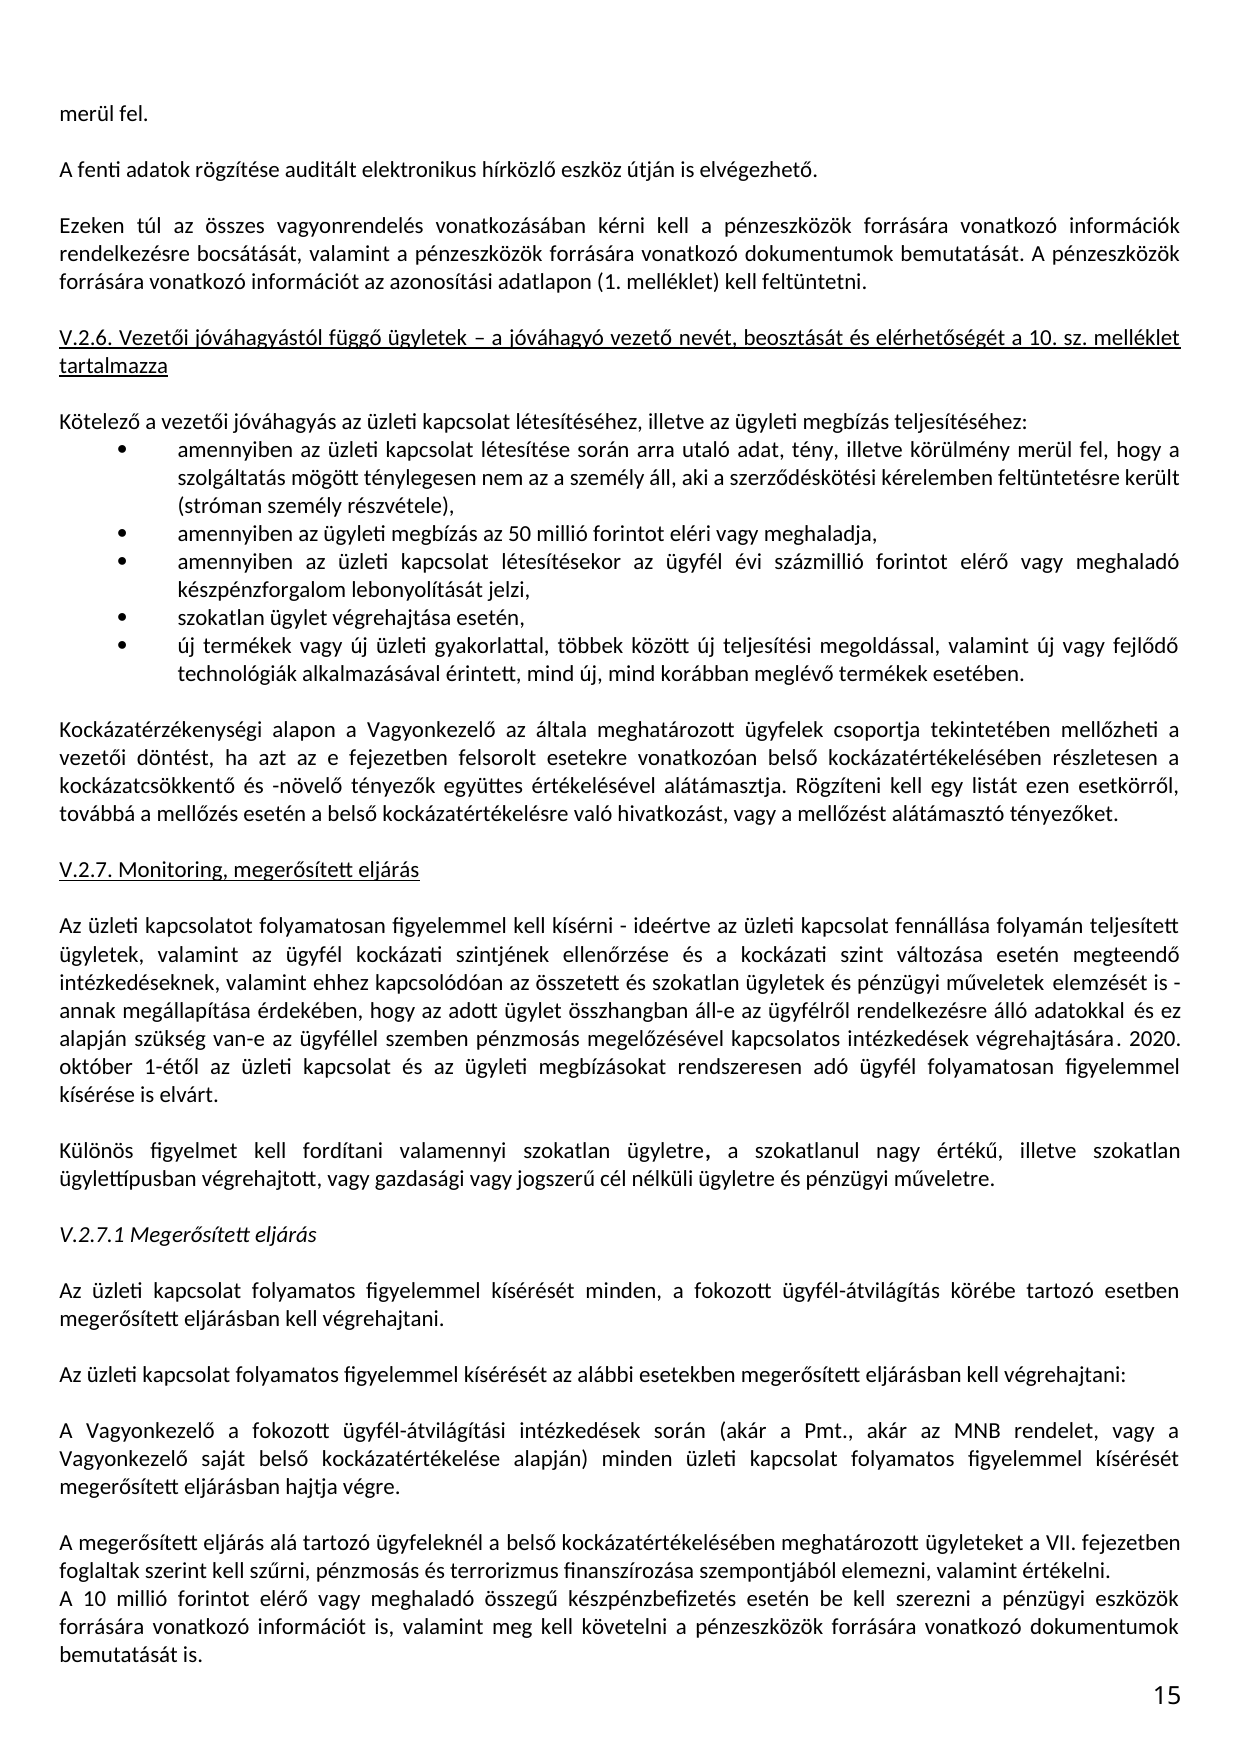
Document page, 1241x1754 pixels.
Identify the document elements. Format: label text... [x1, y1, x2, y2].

text Az üzleti kapcsolat folyamatos figyelemmel kísérését az alábbi esetekben megerősített eljárásban kell végrehajtani: [59, 1360, 1181, 1388]
list amennyiben az üzleti kapcsolat létesítése során arra utaló adat, tény, illetve körülmény merül fel, hogy a szolgáltatás mögött ténylegesen nem az a személy áll, aki a szerződéskötési kérelemben feltüntetésre került (stróman személy részvétele), [118, 435, 1181, 519]
list amennyiben az ügyleti megbízás az 50 millió forintot eléri vagy meghaladja, [118, 519, 1181, 547]
subtitle V.2.7.1 Megerősített eljárás [59, 1220, 1181, 1248]
subtitle V.2.6. Vezetői jóváhagyástól függő ügyletek – a jóváhagyó vezető nevét, beosztását és elérhetőségét a 10. sz. melléklet tartalmazza [59, 349, 1181, 379]
list amennyiben az üzleti kapcsolat létesítésekor az ügyfél évi százmillió forintot elérő vagy meghaladó készpénzforgalom lebonyolítását jelzi, [118, 547, 1181, 603]
text A megerősített eljárás alá tartozó ügyfeleknél a belső kockázatértékelésében meghatározott ügyleteket a VII. fejezetben foglaltak szerint kell szűrni, pénzmosás és terrorizmus finanszírozása szempontjából elemezni, valamint értékelni. [59, 1528, 1181, 1584]
list szokatlan ügylet végrehajtása esetén, [118, 603, 1181, 631]
text A 10 millió forintot elérő vagy meghaladó összegű készpénzbefizetés esetén be kell szerezni a pénzügyi eszközök forrására vonatkozó információt is, valamint meg kell követelni a pénzeszközök forrására vonatkozó dokumentumok bemutatását is. [59, 1584, 1181, 1668]
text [59, 99, 1181, 127]
text Kötelező a vezetői jóváhagyás az üzleti kapcsolat létesítéséhez, illetve az ügyleti megbízás teljesítéséhez: [59, 407, 1181, 435]
list Kockázatérzékenységi alapon a Vagyonkezelő az általa meghatározott ügyfelek csoportja tekintetében mellőzheti a vezetői döntést, ha azt az e fejezetben felsorolt esetekre vonatkozóan belső kockázatértékelésében részletesen a kockázatcsökkentő és -növelő tényezők együttes értékelésével alátámasztja. Rögzíteni kell egy listát ezen esetkörről, továbbá a mellőzés esetén a belső kockázatértékelésre való hivatkozást, vagy a mellőzést alátámasztó tényezőket. [59, 716, 1181, 828]
text A fenti adatok rögzítése auditált elektronikus hírközlő eszköz útján is elvégezhető. [59, 155, 1181, 183]
text A Vagyonkezelő a fokozott ügyfél-átvilágítási intézkedések során (akár a Pmt., akár az MNB rendelet, vagy a Vagyonkezelő saját belső kockázatértékelése alapján) minden üzleti kapcsolat folyamatos figyelemmel kísérését megerősített eljárásban hajtja végre. [59, 1416, 1181, 1500]
subtitle V.2.6. Vezetői jóváhagyástól függő ügyletek – a jóváhagyó vezető nevét, beosztását és elérhetőségét a 10. sz. melléklet tartalmazza [59, 323, 1181, 347]
list új termékek vagy új üzleti gyakorlattal, többek között új teljesítési megoldással, valamint új vagy fejlődő technológiák alkalmazásával érintett, mind új, mind korábban meglévő termékek esetében. [118, 631, 1181, 687]
text Az üzleti kapcsolatot folyamatosan figyelemmel kell kísérni - ideértve az üzleti kapcsolat fennállása folyamán teljesített ügyletek, valamint az ügyfél kockázati szintjének ellenőrzése és a kockázati szint változása esetén megteendő intézkedéseknek, valamint ehhez kapcsolódóan az összetett és szokatlan ügyletek és pénzügyi műveletek elemzését is - annak megállapítása érdekében, hogy az adott ügylet összhangban áll-e az ügyfélről rendelkezésre álló adatokkal és ez alapján szükség van-e az ügyféllel szemben pénzmosás megelőzésével kapcsolatos intézkedések végrehajtására. 2020. október 1-étől az üzleti kapcsolat és az ügyleti megbízásokat rendszeresen adó ügyfél folyamatosan figyelemmel kísérése is elvárt. [59, 912, 1181, 1108]
text Az üzleti kapcsolat folyamatos figyelemmel kísérését minden, a fokozott ügyfél-átvilágítás körébe tartozó esetben megerősített eljárásban kell végrehajtani. [59, 1276, 1181, 1332]
subtitle V.2.7. Monitoring, megerősített eljárás [59, 856, 1181, 884]
text Ezeken túl az összes vagyonrendelés vonatkozásában kérni kell a pénzeszközök forrására vonatkozó információk rendelkezésre bocsátását, valamint a pénzeszközök forrására vonatkozó dokumentumok bemutatását. A pénzeszközök forrására vonatkozó információt az azonosítási adatlapon (1. melléklet) kell feltüntetni. [59, 211, 1181, 295]
text Különös figyelmet kell fordítani valamennyi szokatlan ügyletre, a szokatlanul nagy értékű, illetve szokatlan ügylettípusban végrehajtott, vagy gazdasági vagy jogszerű cél nélküli ügyletre és pénzügyi műveletre. [59, 1136, 1181, 1192]
